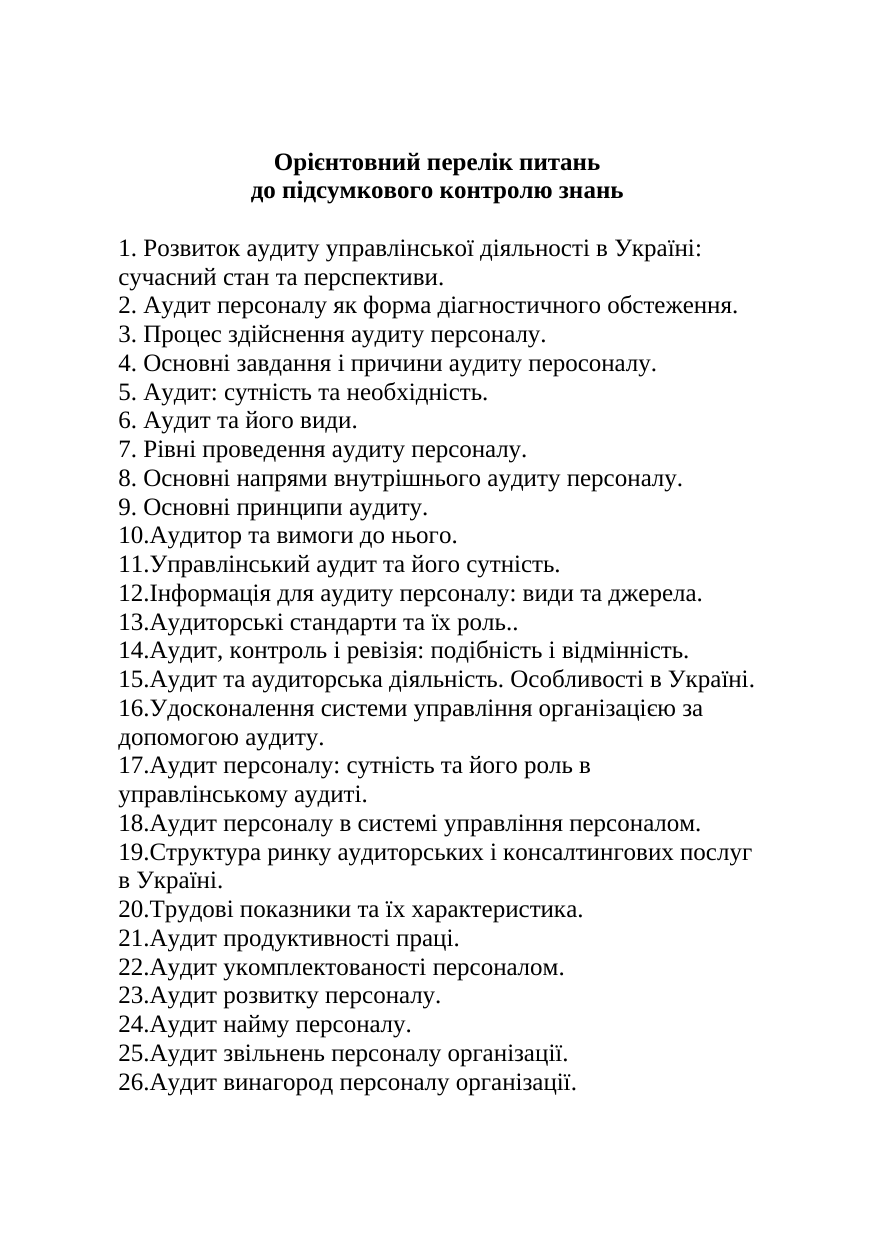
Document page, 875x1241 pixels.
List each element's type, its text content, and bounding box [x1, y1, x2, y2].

text 3. Процес здійснення аудиту персоналу. [118, 319, 756, 348]
text 19.Структура ринку аудиторських і консалтингових послуг в Україні. [118, 837, 756, 894]
text 8. Основні напрями внутрішнього аудиту персоналу. [118, 463, 756, 492]
text 14.Аудит, контроль і ревізія: подібність і відмінність. [118, 636, 756, 664]
text 17.Аудит персоналу: сутність та його роль в управлінському аудиті. [118, 751, 756, 808]
text 13.Аудиторські стандарти та їх роль.. [118, 607, 756, 636]
text 12.Інформація для аудиту персоналу: види та джерела. [118, 578, 756, 607]
text 10.Аудитор та вимоги до нього. [118, 521, 756, 549]
text Орієнтовний перелік питань [118, 147, 756, 176]
text 7. Рівні проведення аудиту персоналу. [118, 434, 756, 463]
text 11.Управлінський аудит та його сутність. [118, 549, 756, 578]
text 22.Аудит укомплектованості персоналом. [118, 952, 756, 981]
text 6. Аудит та його види. [118, 406, 756, 434]
text 24.Аудит найму персоналу. [118, 1009, 756, 1038]
text 18.Аудит персоналу в системі управління персоналом. [118, 808, 756, 837]
text 20.Трудові показники та їх характеристика. [118, 894, 756, 923]
text 1. Розвиток аудиту управлінської діяльності в Україні: сучасний стан та перспективи. [118, 233, 756, 291]
text 4. Основні завдання і причини аудиту перосоналу. [118, 348, 756, 377]
text 15.Аудит та аудиторська діяльність. Особливості в Україні. [118, 664, 756, 693]
text 2. Аудит персоналу як форма діагностичного обстеження. [118, 291, 756, 319]
text 23.Аудит розвитку персоналу. [118, 981, 756, 1009]
text 9. Основні принципи аудиту. [118, 492, 756, 521]
text 21.Аудит продуктивності праці. [118, 923, 756, 952]
text 26.Аудит винагород персоналу організації. [118, 1067, 756, 1096]
text 5. Аудит: сутність та необхідність. [118, 377, 756, 406]
text 25.Аудит звільнень персоналу організації. [118, 1038, 756, 1067]
text 16.Удосконалення системи управління організацією за допомогою аудиту. [118, 693, 756, 751]
text до підсумкового контролю знань [118, 176, 756, 204]
